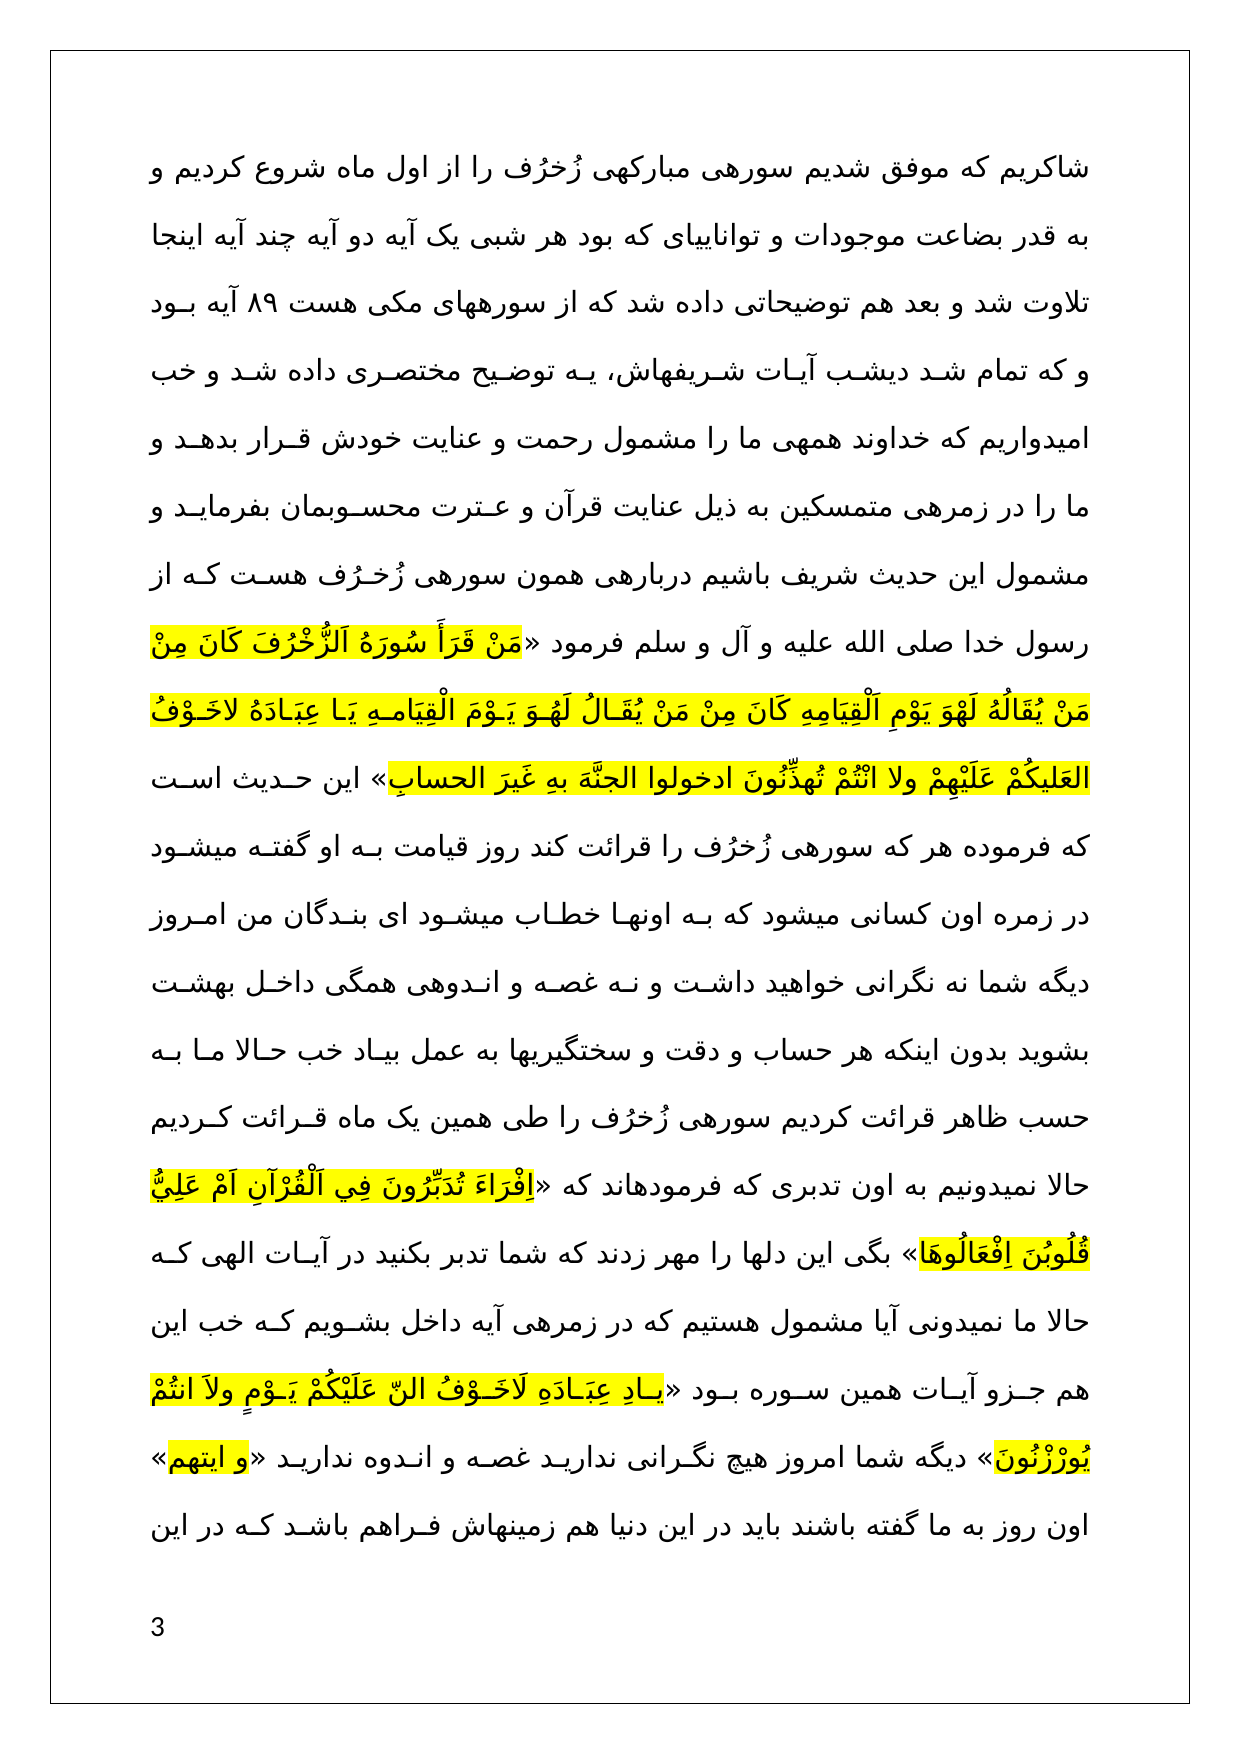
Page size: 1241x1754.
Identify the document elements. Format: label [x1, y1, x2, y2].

text [150, 727, 1090, 1542]
text [150, 150, 1090, 693]
